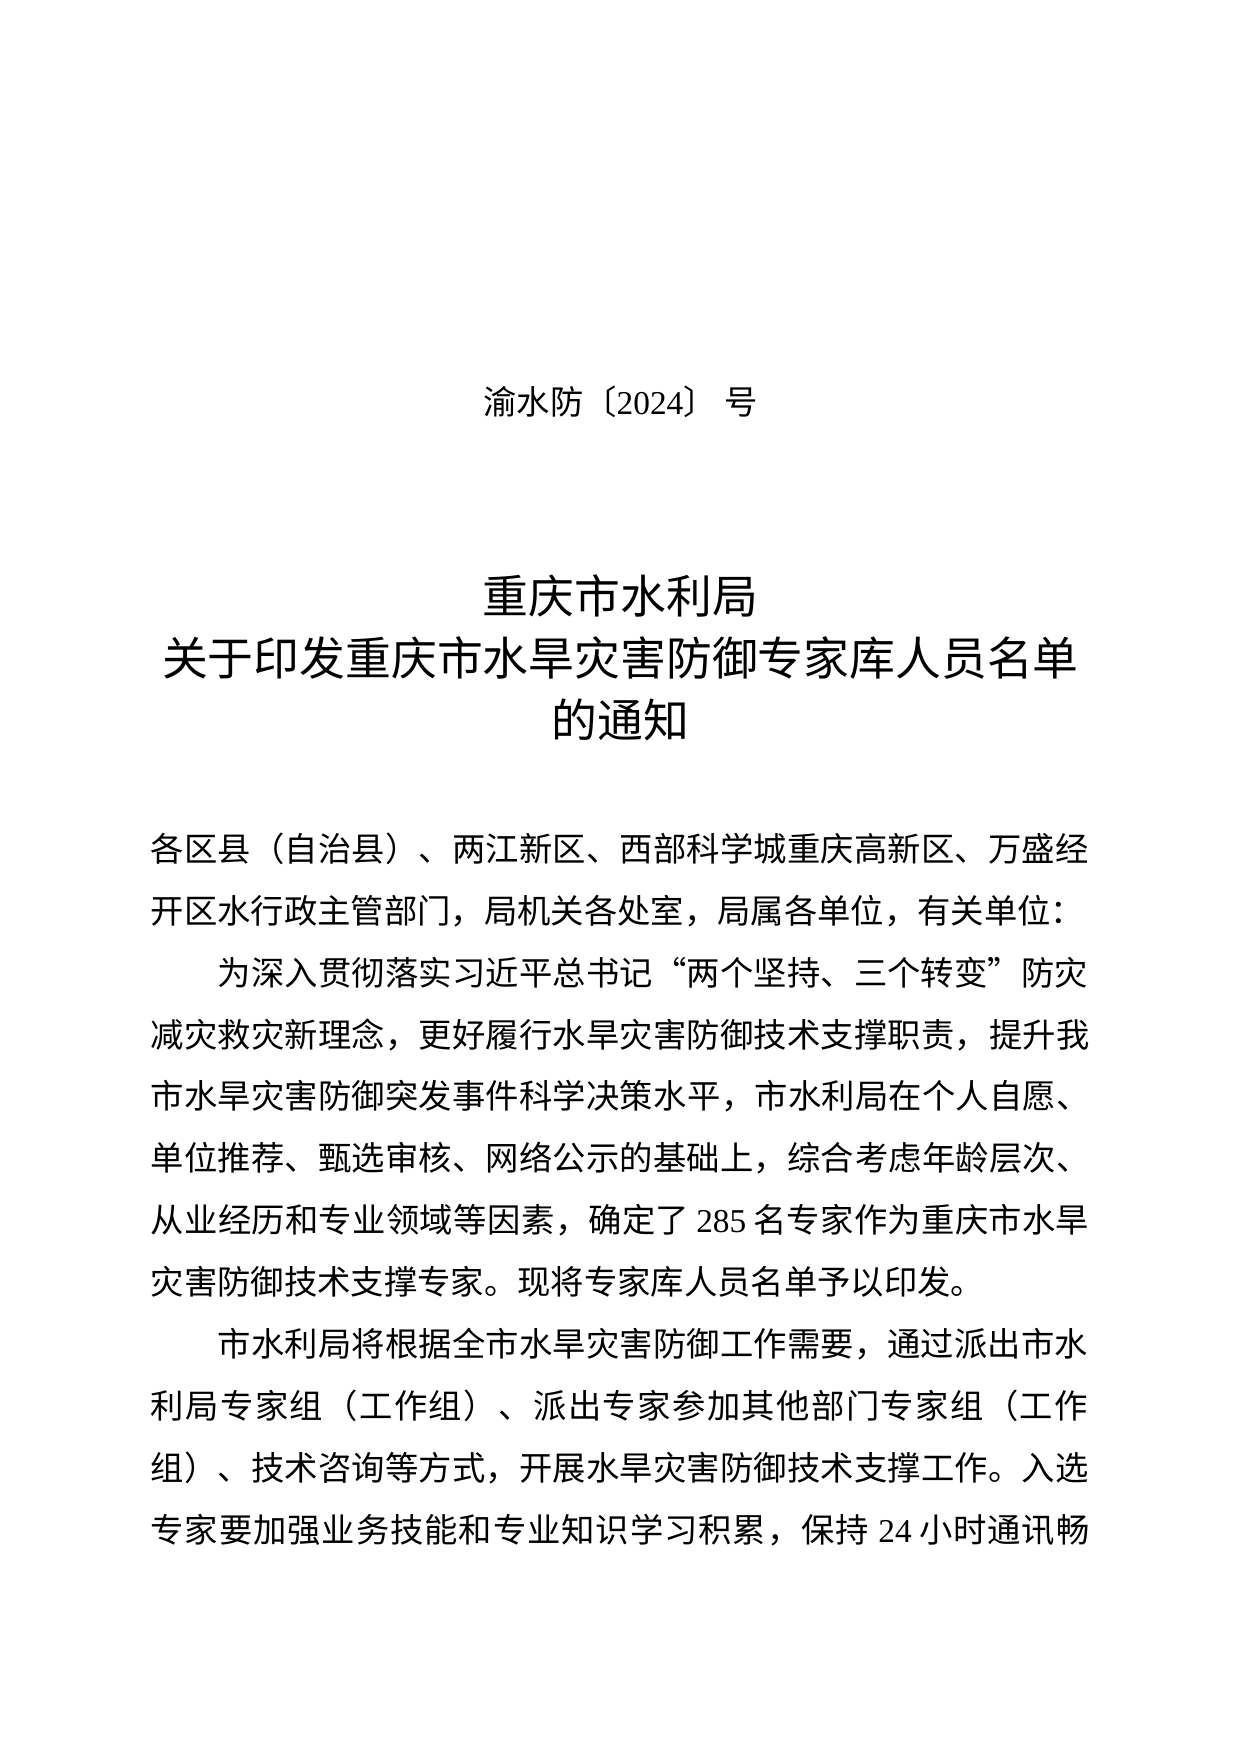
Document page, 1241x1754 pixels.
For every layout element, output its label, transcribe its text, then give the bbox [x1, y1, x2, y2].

text 为深入贯彻落实习近平总书记“两个坚持、三个转变”防灾减灾救灾新理念，更好履行水旱灾害防御技术支撑职责，提升我市水旱灾害防御突发事件科学决策水平，市水利局在个人自愿、单位推荐、甄选审核、网络公示的基础上，综合考虑年龄层次、从业经历和专业领域等因素，确定了285名专家作为重庆市水旱灾害防御技术支撑专家。现将专家库人员名单予以印发。 [151, 936, 1089, 1307]
text 关于印发重庆市水旱灾害防御专家库人员名单的通知 [151, 626, 1089, 750]
text 重庆市水利局 [151, 564, 1089, 626]
text 各区县（自治县）、两江新区、西部科学城重庆高新区、万盛经开区水行政主管部门，局机关各处室，局属各单位，有关单位： [151, 812, 1089, 936]
text 渝水防〔2024〕 号 [151, 376, 1089, 424]
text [151, 1307, 1089, 1554]
